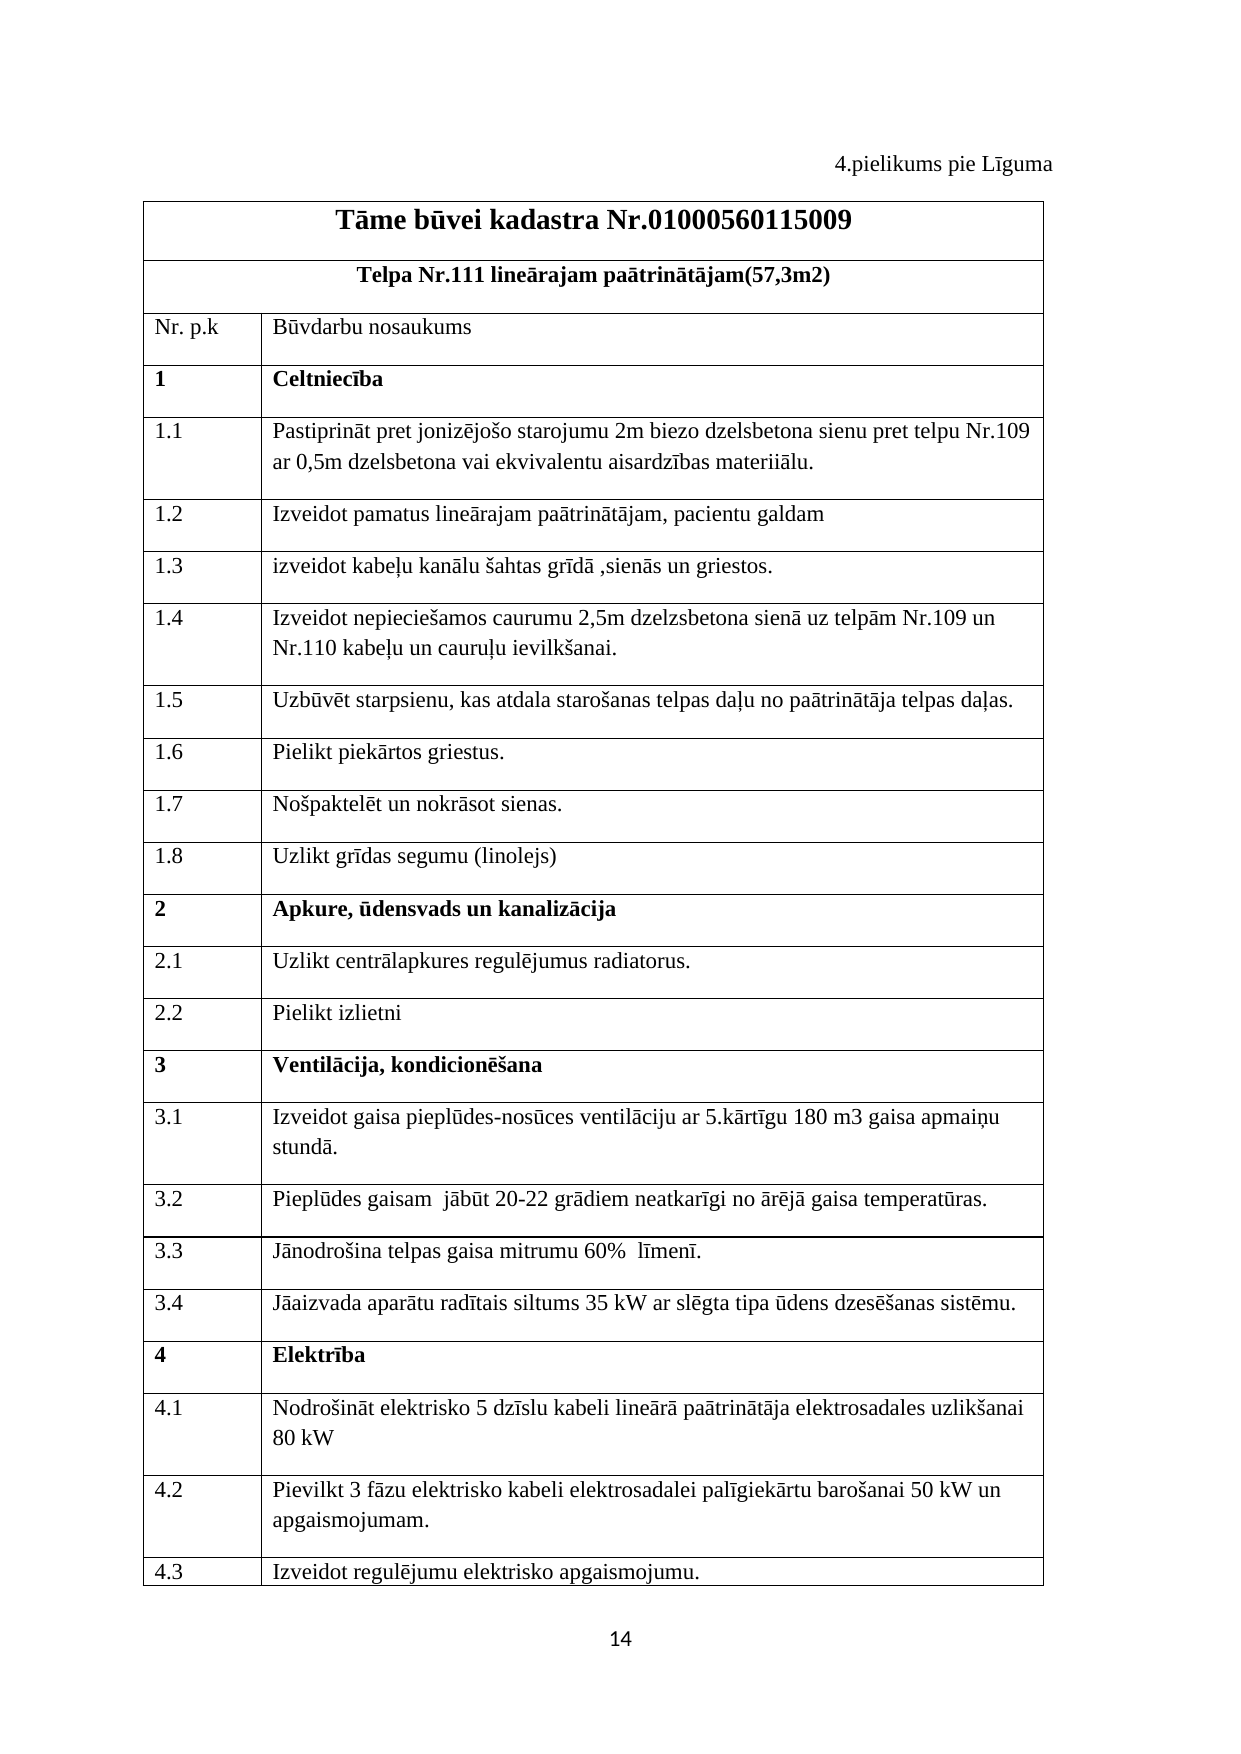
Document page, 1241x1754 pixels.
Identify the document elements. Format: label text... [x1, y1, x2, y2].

table_cell Elektrība [262, 1342, 1043, 1393]
table_cell 1.8 [144, 843, 261, 894]
table_cell Nr. p.k [144, 314, 261, 364]
table_cell Būvdarbu nosaukums [262, 314, 1043, 364]
table_cell 1 [144, 366, 261, 417]
table_cell Pielikt izlietni [262, 999, 1043, 1050]
table_cell 3.2 [144, 1185, 261, 1236]
table_cell 2.1 [144, 947, 261, 998]
table_cell Jānodrošina telpas gaisa mitrumu 60% līmenī. [262, 1238, 1043, 1288]
table_cell 1.7 [144, 791, 261, 842]
table_cell 4.3 [144, 1558, 261, 1584]
table_cell 3.1 [144, 1103, 261, 1184]
table_cell 2 [144, 895, 261, 946]
table_cell 4.2 [144, 1476, 261, 1557]
table_cell 1.5 [144, 686, 261, 737]
table_cell Izveidot nepieciešamos caurumu 2,5m dzelzsbetona sienā uz telpām Nr.109 un Nr.110 kabeļu un cauruļu ievilkšanai. [262, 604, 1043, 685]
table_cell Uzbūvēt starpsienu, kas atdala starošanas telpas daļu no paātrinātāja telpas daļas. [262, 686, 1043, 737]
table_cell Izveidot gaisa pieplūdes-nosūces ventilāciju ar 5.kārtīgu 180 m3 gaisa apmaiņu stundā. [262, 1103, 1043, 1184]
table_cell 1.3 [144, 552, 261, 603]
table_cell 1.6 [144, 739, 261, 789]
table_cell 4 [144, 1342, 261, 1393]
table_cell Pastiprināt pret jonizējošo starojumu 2m biezo dzelsbetona sienu pret telpu Nr.109 ar 0,5m dzelsbetona vai ekvivalentu aisardzības materiiālu. [262, 418, 1043, 499]
table_cell Uzlikt centrālapkures regulējumus radiatorus. [262, 947, 1043, 998]
table_cell Izveidot pamatus lineārajam paātrinātājam, pacientu galdam [262, 500, 1043, 551]
table_cell 2.2 [144, 999, 261, 1050]
table_cell Uzlikt grīdas segumu (linolejs) [262, 843, 1043, 894]
table_cell 1.1 [144, 418, 261, 499]
table_cell Pieplūdes gaisam jābūt 20-22 grādiem neatkarīgi no ārējā gaisa temperatūras. [262, 1185, 1043, 1236]
table_cell Jāaizvada aparātu radītais siltums 35 kW ar slēgta tipa ūdens dzesēšanas sistēmu. [262, 1290, 1043, 1341]
table_cell Pievilkt 3 fāzu elektrisko kabeli elektrosadalei palīgiekārtu barošanai 50 kW un apgaismojumam. [262, 1476, 1043, 1557]
table_cell Pielikt piekārtos griestus. [262, 739, 1043, 789]
table_cell Nošpaktelēt un nokrāsot sienas. [262, 791, 1043, 842]
table_cell 1.2 [144, 500, 261, 551]
table_cell Nodrošināt elektrisko 5 dzīslu kabeli lineārā paātrinātāja elektrosadales uzlikšanai 80 kW [262, 1394, 1043, 1475]
table_cell 3 [144, 1051, 261, 1102]
table_cell Celtniecība [262, 366, 1043, 417]
table_cell Apkure, ūdensvads un kanalizācija [262, 895, 1043, 946]
table_cell 4.1 [144, 1394, 261, 1475]
table_cell Telpa Nr.111 lineārajam paātrinātājam(57,3m2) [144, 261, 1043, 312]
table_cell 1.4 [144, 604, 261, 685]
table_cell 3.3 [144, 1238, 261, 1288]
table_header Tāme būvei kadastra Nr.01000560115009 [144, 202, 1043, 260]
table_cell izveidot kabeļu kanālu šahtas grīdā ,sienās un griestos. [262, 552, 1043, 603]
text 4.pielikums pie Līguma [187, 150, 1053, 176]
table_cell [262, 1558, 1043, 1584]
table_cell Ventilācija, kondicionēšana [262, 1051, 1043, 1102]
table_cell 3.4 [144, 1290, 261, 1341]
